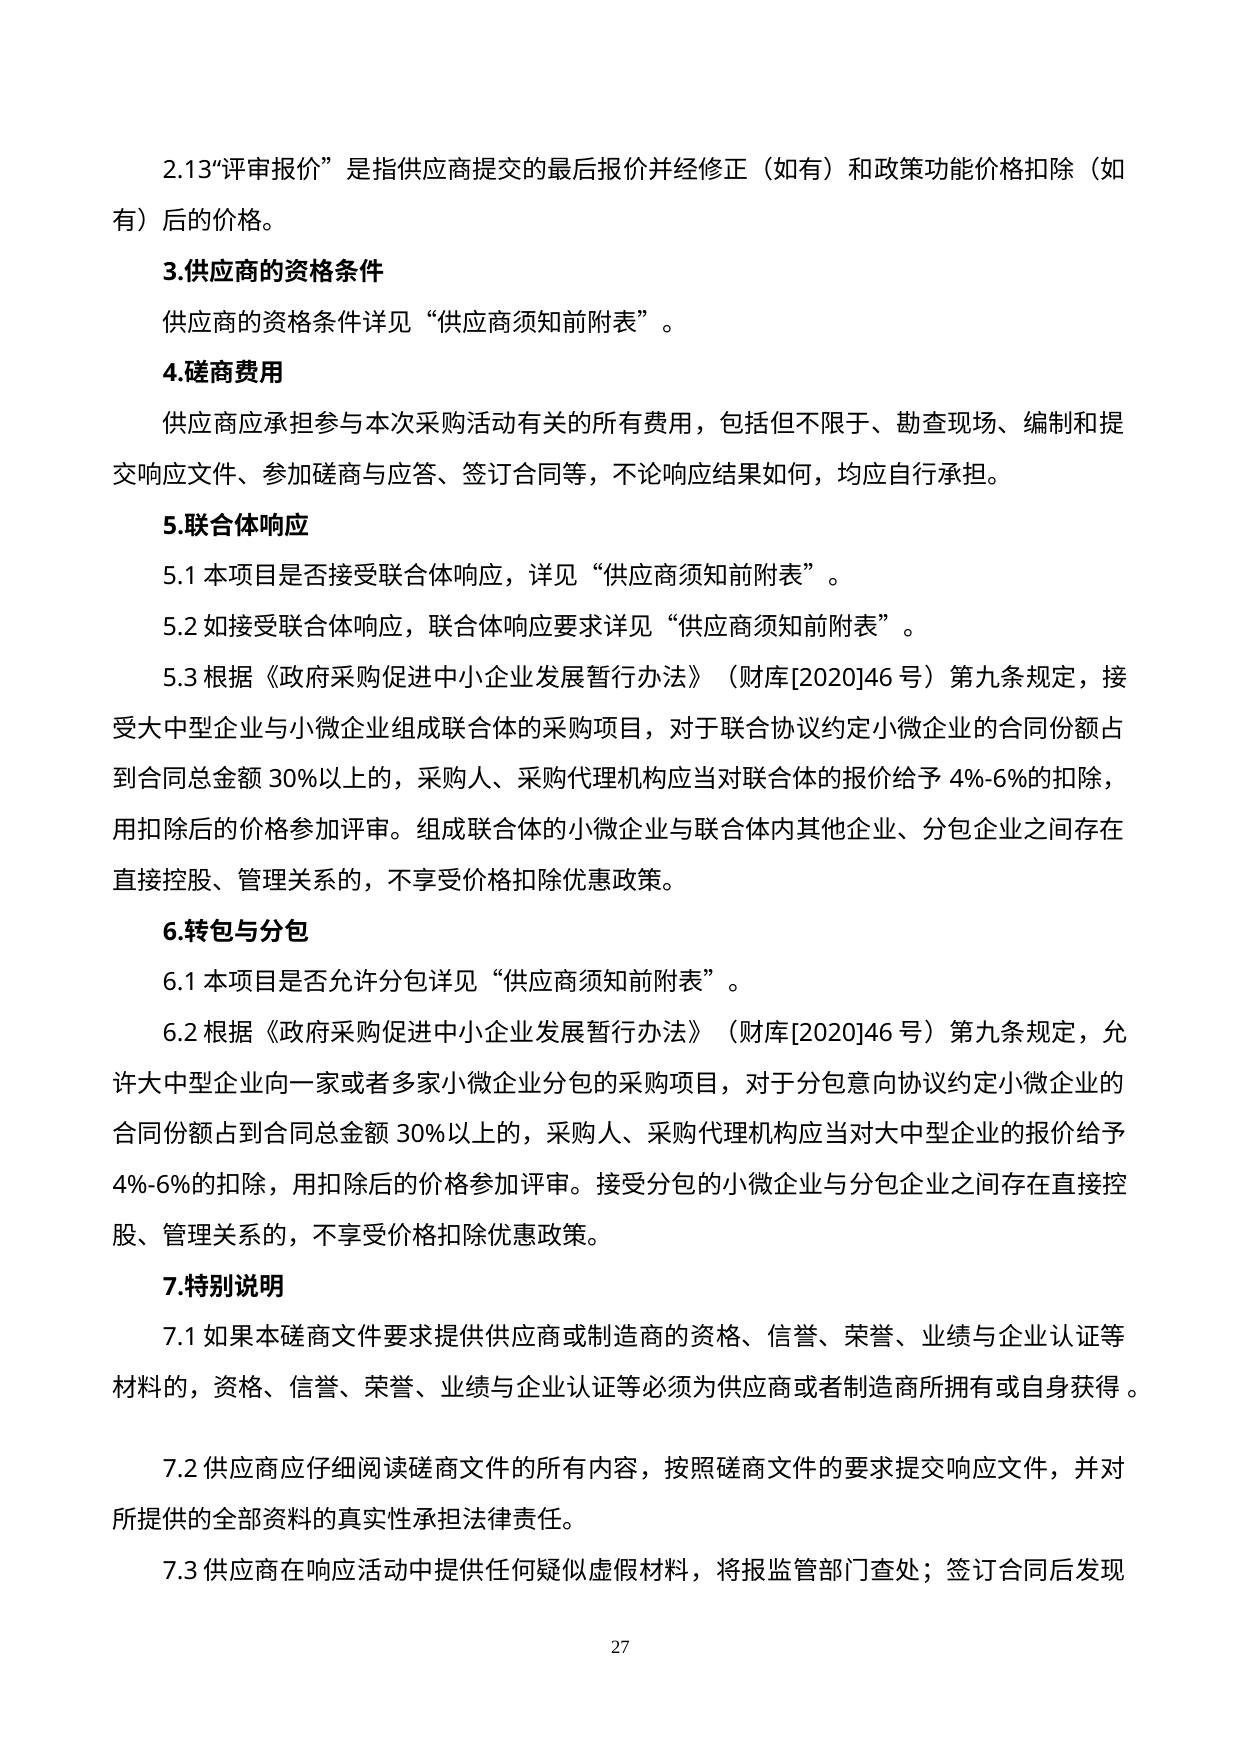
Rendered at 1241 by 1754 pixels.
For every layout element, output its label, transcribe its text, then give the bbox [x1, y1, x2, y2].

text 3.供应商的资格条件 [112, 251, 1128, 288]
text 6.1本项目是否允许分包详见“供应商须知前附表”。 [112, 962, 1128, 998]
text 6.2根据《政府采购促进中小企业发展暂行办法》（财库[2020]46号）第九条规定，允许大中型企业向一家或者多家小微企业分包的采购项目，对于分包意向协议约定小微企业的合同份额占到合同总金额 30%以上的，采购人、采购代理机构应当对大中型企业的报价给予 4%-6%的扣除，用扣除后的价格参加评审。接受分包的小微企业与分包企业之间存在直接控股、管理关系的，不享受价格扣除优惠政策。 [112, 1012, 1128, 1252]
text 6.转包与分包 [112, 911, 1128, 947]
text 5.3根据《政府采购促进中小企业发展暂行办法》（财库[2020]46号）第九条规定，接受大中型企业与小微企业组成联合体的采购项目，对于联合协议约定小微企业的合同份额占到合同总金额 30%以上的，采购人、采购代理机构应当对联合体的报价给予 4%-6%的扣除，用扣除后的价格参加评审。组成联合体的小微企业与联合体内其他企业、分包企业之间存在直接控股、管理关系的，不享受价格扣除优惠政策。 [112, 657, 1128, 896]
text 7.特别说明 [112, 1266, 1128, 1302]
text 供应商的资格条件详见“供应商须知前附表”。 [112, 302, 1128, 338]
text 5.联合体响应 [112, 505, 1128, 541]
text 供应商应承担参与本次采购活动有关的所有费用，包括但不限于、勘查现场、编制和提交响应文件、参加磋商与应答、签订合同等，不论响应结果如何，均应自行承担。 [112, 404, 1128, 491]
text 2.13“评审报价”是指供应商提交的最后报价并经修正（如有）和政策功能价格扣除（如有）后的价格。 [112, 150, 1128, 237]
text 4.磋商费用 [112, 353, 1128, 389]
text 5.1本项目是否接受联合体响应，详见“供应商须知前附表”。 [112, 556, 1128, 592]
text 7.1如果本磋商文件要求提供供应商或制造商的资格、信誉、荣誉、业绩与企业认证等材料的，资格、信誉、荣誉、业绩与企业认证等必须为供应商或者制造商所拥有或自身获得 。 [112, 1317, 1128, 1439]
text 7.2供应商应仔细阅读磋商文件的所有内容，按照磋商文件的要求提交响应文件，并对所提供的全部资料的真实性承担法律责任。 [112, 1449, 1128, 1536]
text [112, 1550, 1128, 1587]
text 5.2如接受联合体响应，联合体响应要求详见“供应商须知前附表”。 [112, 607, 1128, 643]
